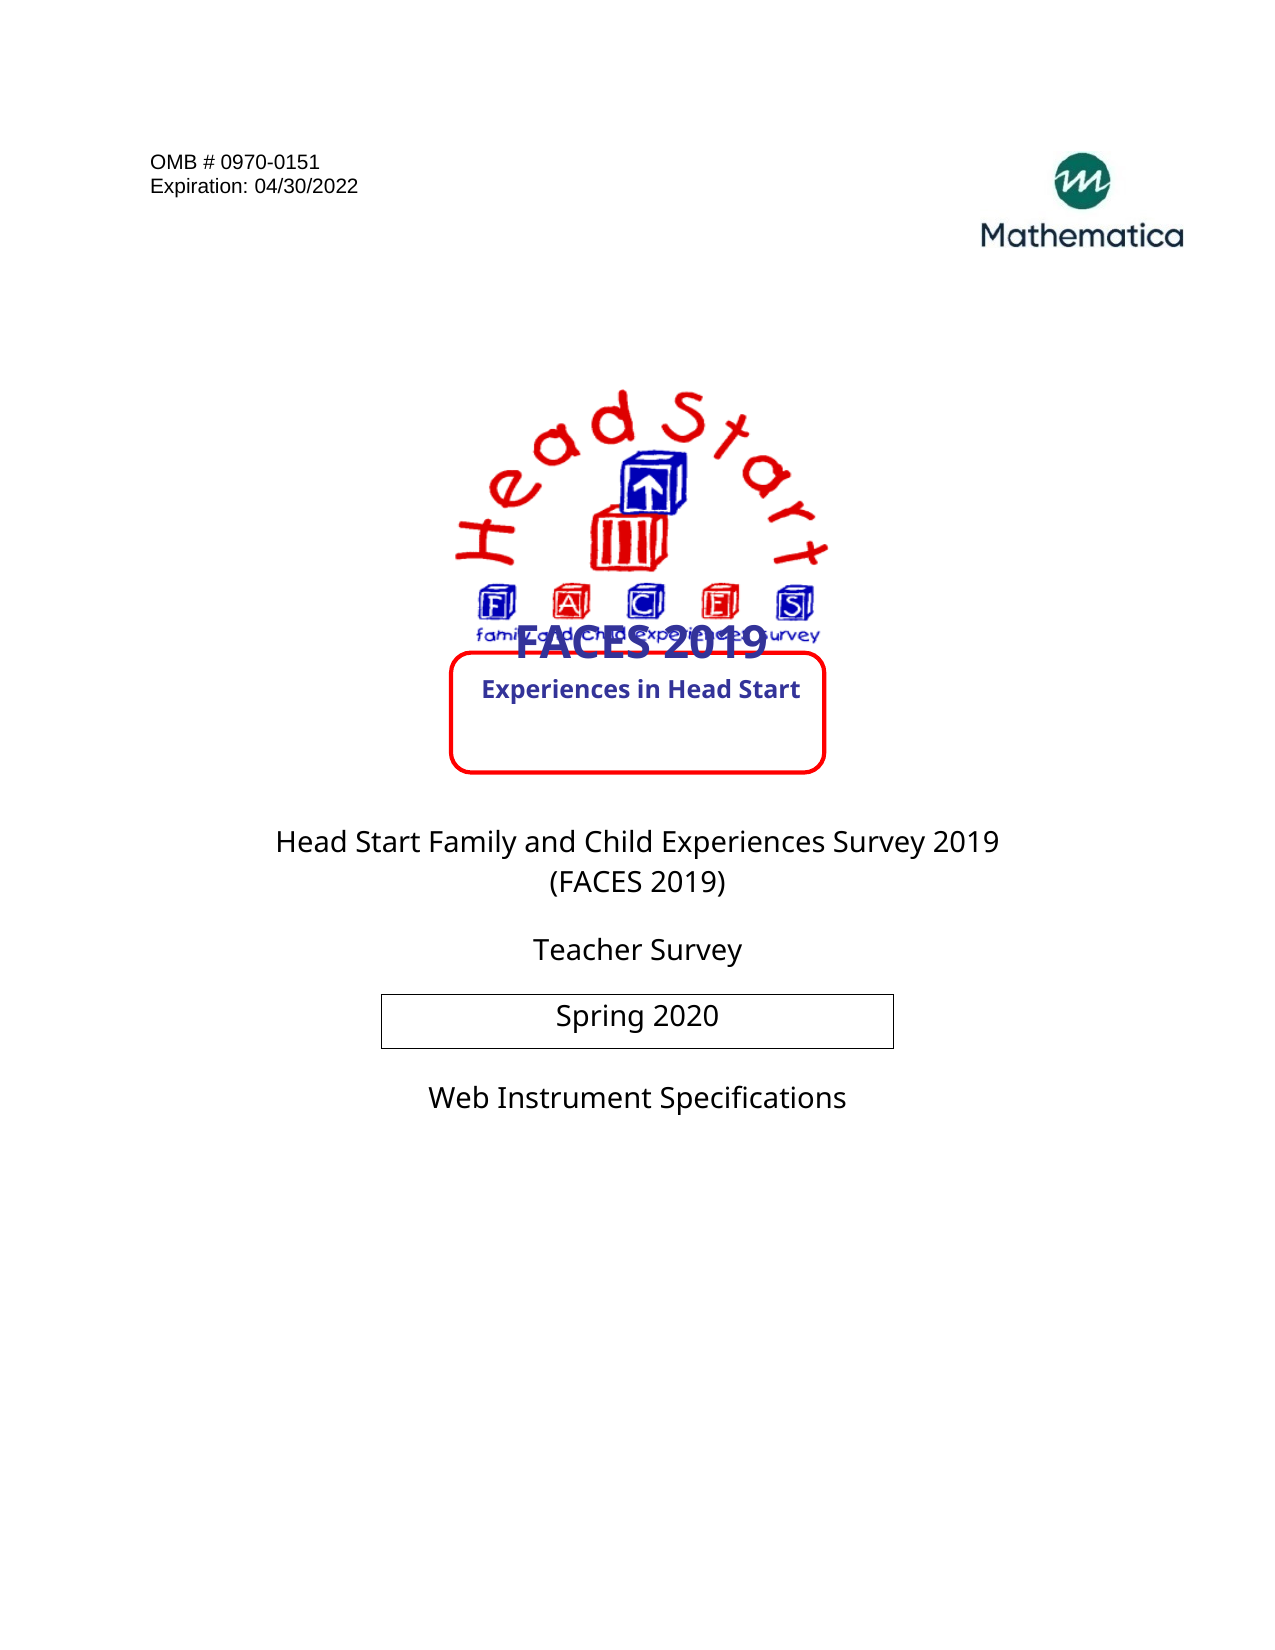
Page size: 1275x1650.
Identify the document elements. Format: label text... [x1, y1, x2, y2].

picture [980, 151, 1184, 248]
text Head Start Family and Child Experiences Survey 2019 [150, 821, 1125, 861]
text Web Instrument Specifications [150, 1078, 1125, 1117]
table_header Spring 2020 [382, 995, 893, 1048]
picture [436, 383, 839, 656]
subtitle Expiration: 04/30/2022 [150, 174, 980, 198]
subtitle OMB # 0970-0151 [150, 150, 1125, 174]
picture [698, 630, 707, 650]
text (FACES 2019) [150, 861, 1125, 901]
picture [551, 631, 559, 644]
text Teacher Survey [150, 930, 1125, 969]
picture [749, 630, 759, 641]
